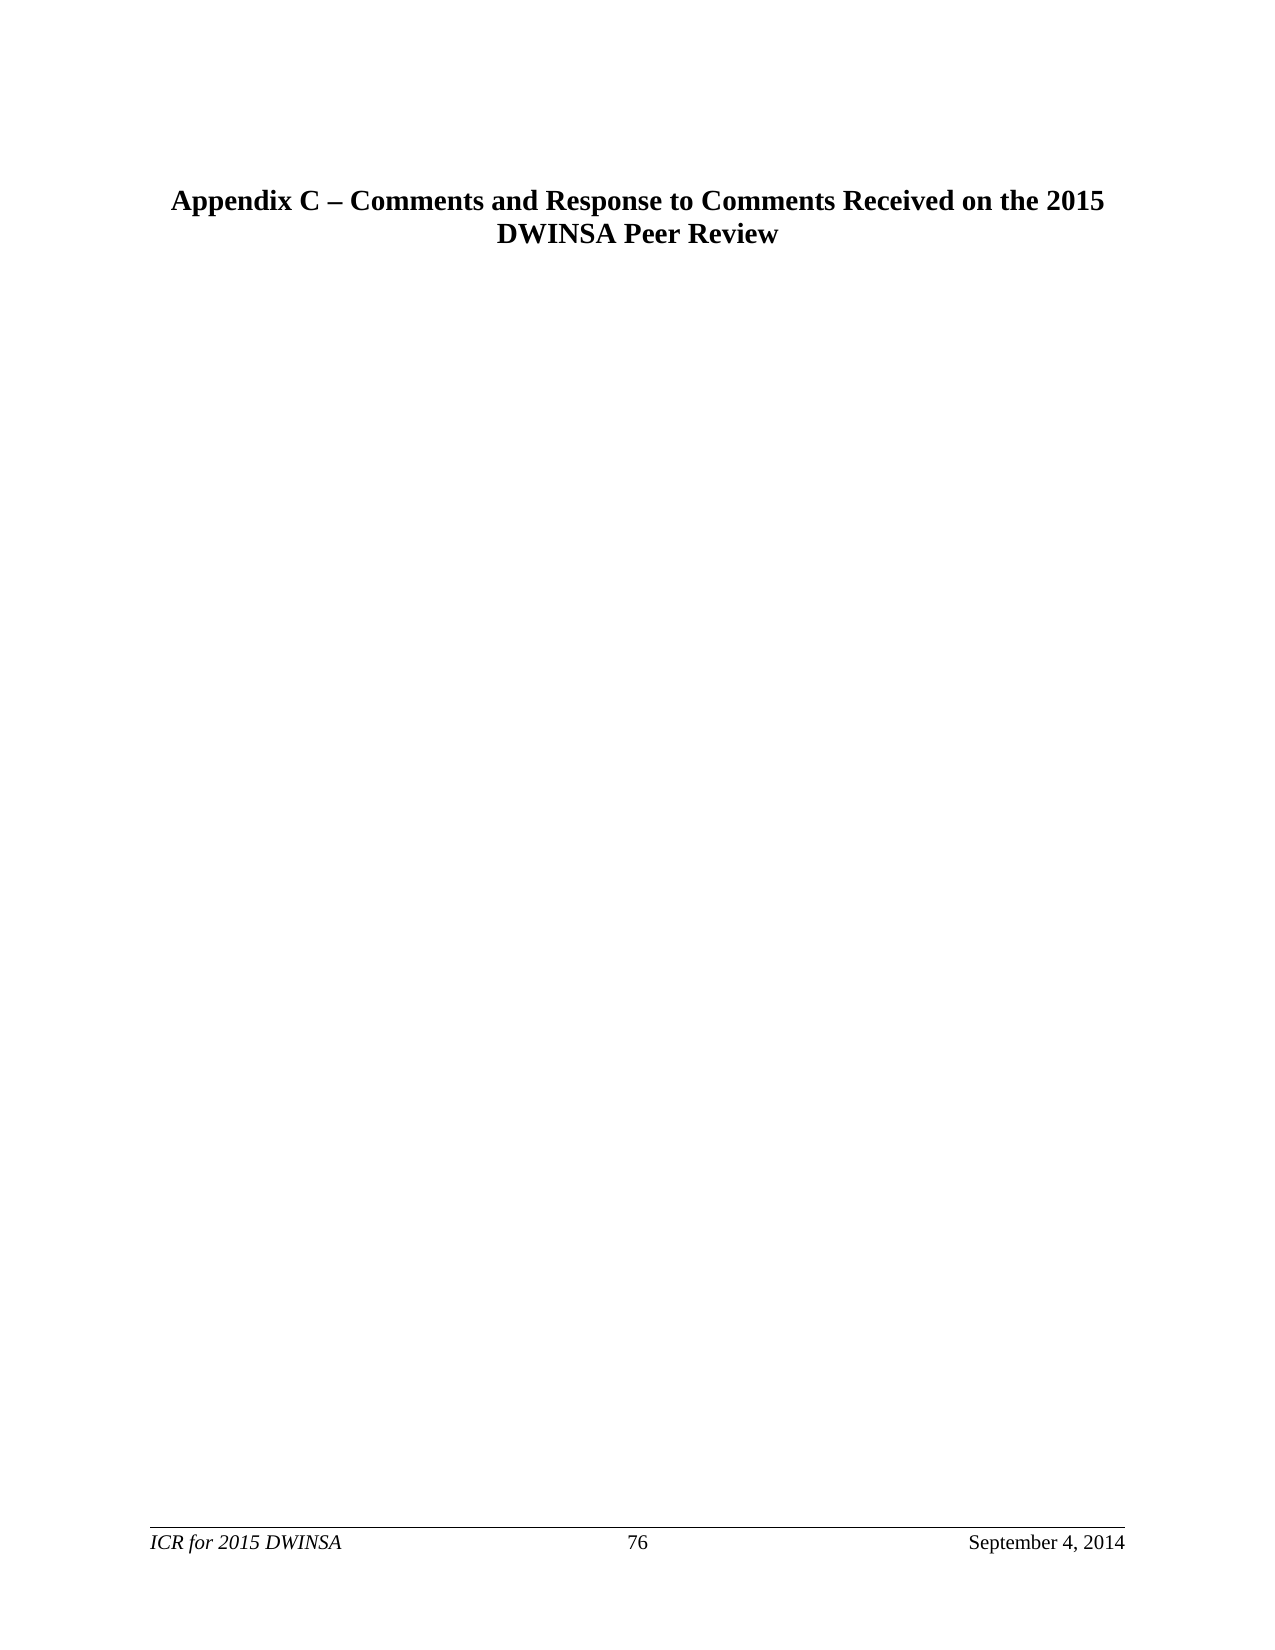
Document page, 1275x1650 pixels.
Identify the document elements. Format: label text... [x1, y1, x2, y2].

title Appendix C – Comments and Response to Comments Received on the 2015 DWINSA Peer Review [150, 183, 1125, 250]
